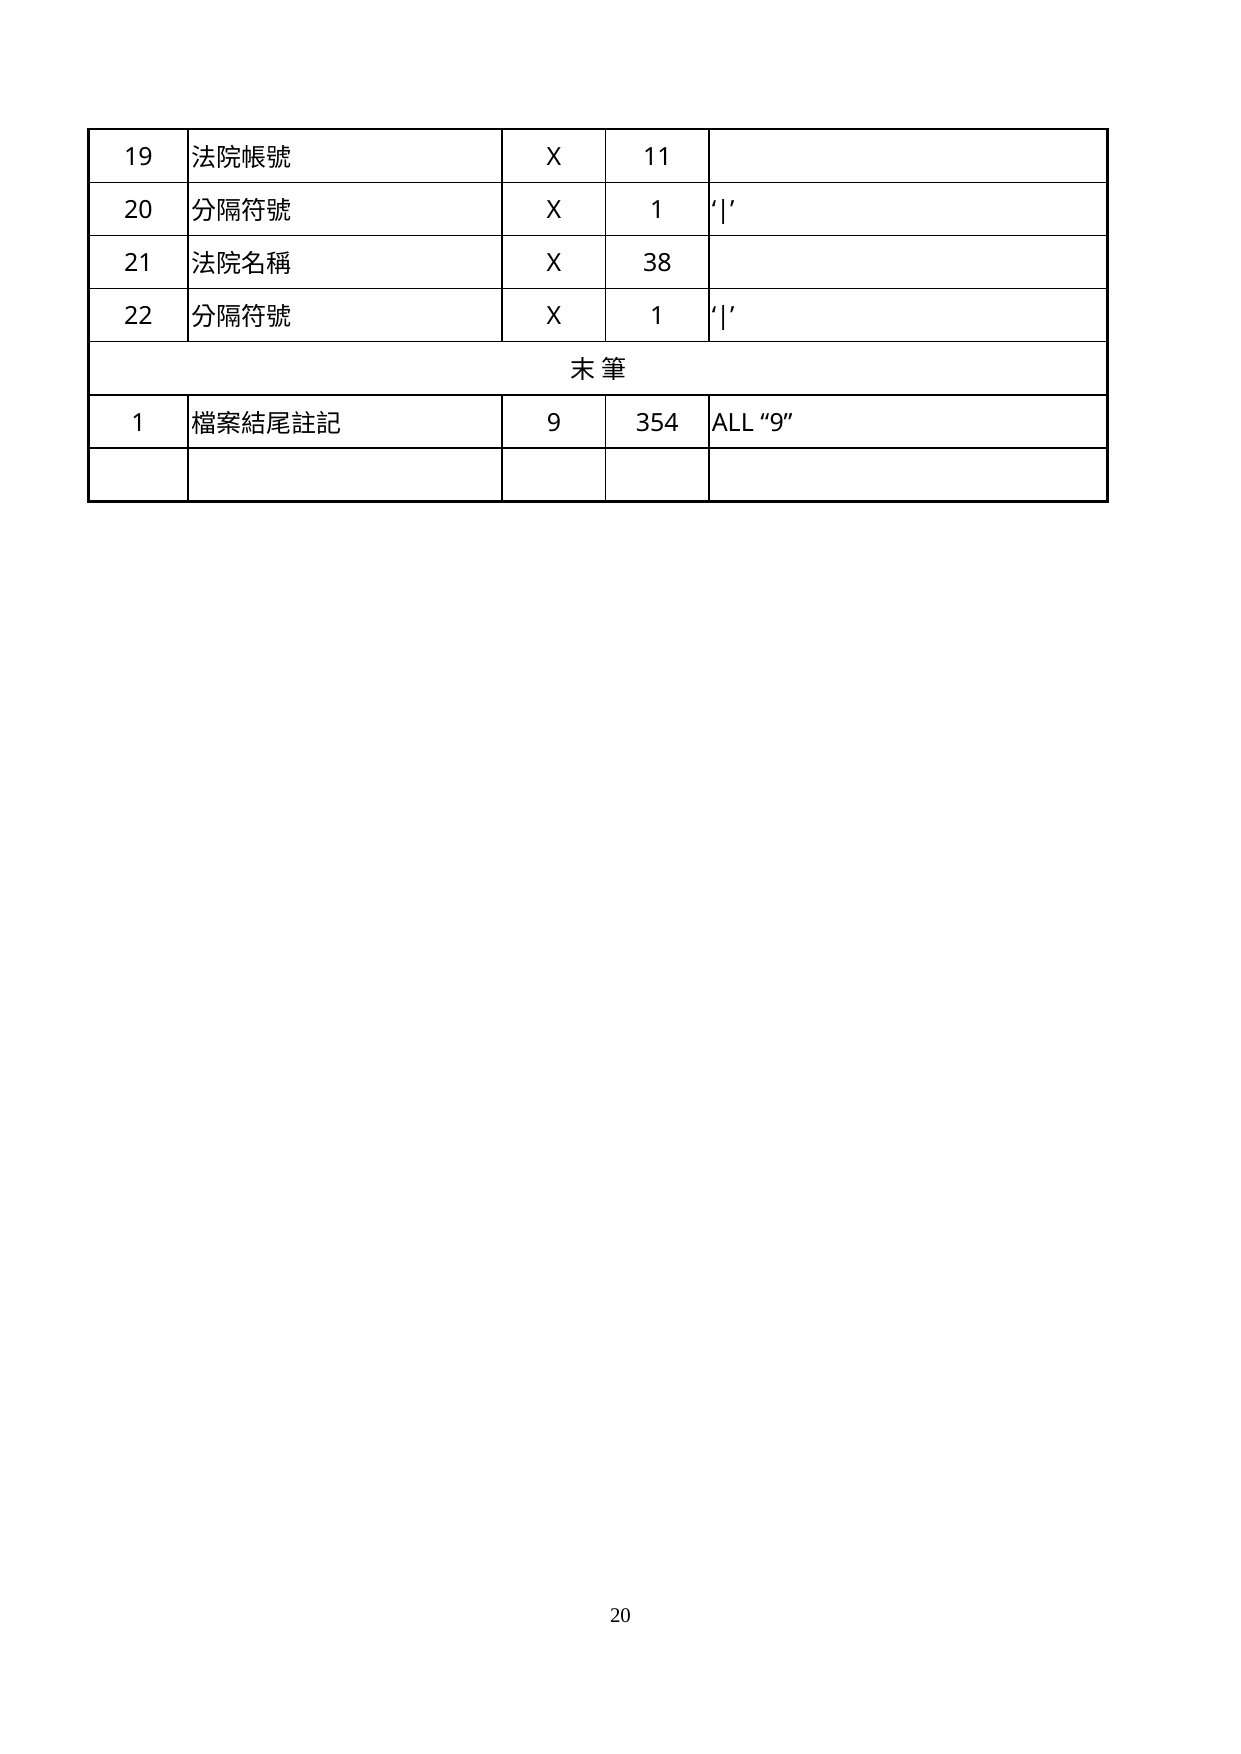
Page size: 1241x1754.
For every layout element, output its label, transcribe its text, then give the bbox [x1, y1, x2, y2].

table_cell [503, 449, 605, 500]
table_cell 1 [90, 396, 187, 447]
table_cell [710, 449, 1106, 500]
table_cell X [503, 289, 605, 341]
table_cell 354 [606, 396, 708, 447]
table_cell 1 [606, 183, 708, 234]
table_cell ‘|’ [710, 183, 1106, 234]
table_cell 22 [90, 289, 187, 341]
table_cell 分隔符號 [189, 289, 501, 341]
table_cell [710, 236, 1106, 288]
table_cell 20 [90, 183, 187, 234]
table_cell [606, 449, 708, 500]
table_cell 9 [503, 396, 605, 447]
table_cell 分隔符號 [189, 183, 501, 234]
table_cell [710, 130, 1106, 181]
table_cell [90, 449, 187, 500]
table_cell 末 筆 [90, 342, 1106, 394]
table_cell [189, 449, 501, 500]
table_cell ALL “ [710, 396, 1106, 447]
table_cell 1 [606, 289, 708, 341]
table_cell 38 [606, 236, 708, 288]
table_cell X [503, 130, 605, 181]
table_cell 19 [90, 130, 187, 181]
table_cell ‘|’ [710, 289, 1106, 341]
table_cell 21 [90, 236, 187, 288]
table_cell 檔案結尾註記 [189, 396, 501, 447]
table_cell X [503, 236, 605, 288]
table_cell 11 [606, 130, 708, 181]
table_cell X [503, 183, 605, 234]
table_cell 法院帳號 [189, 130, 501, 181]
table_cell 法院名稱 [189, 236, 501, 288]
